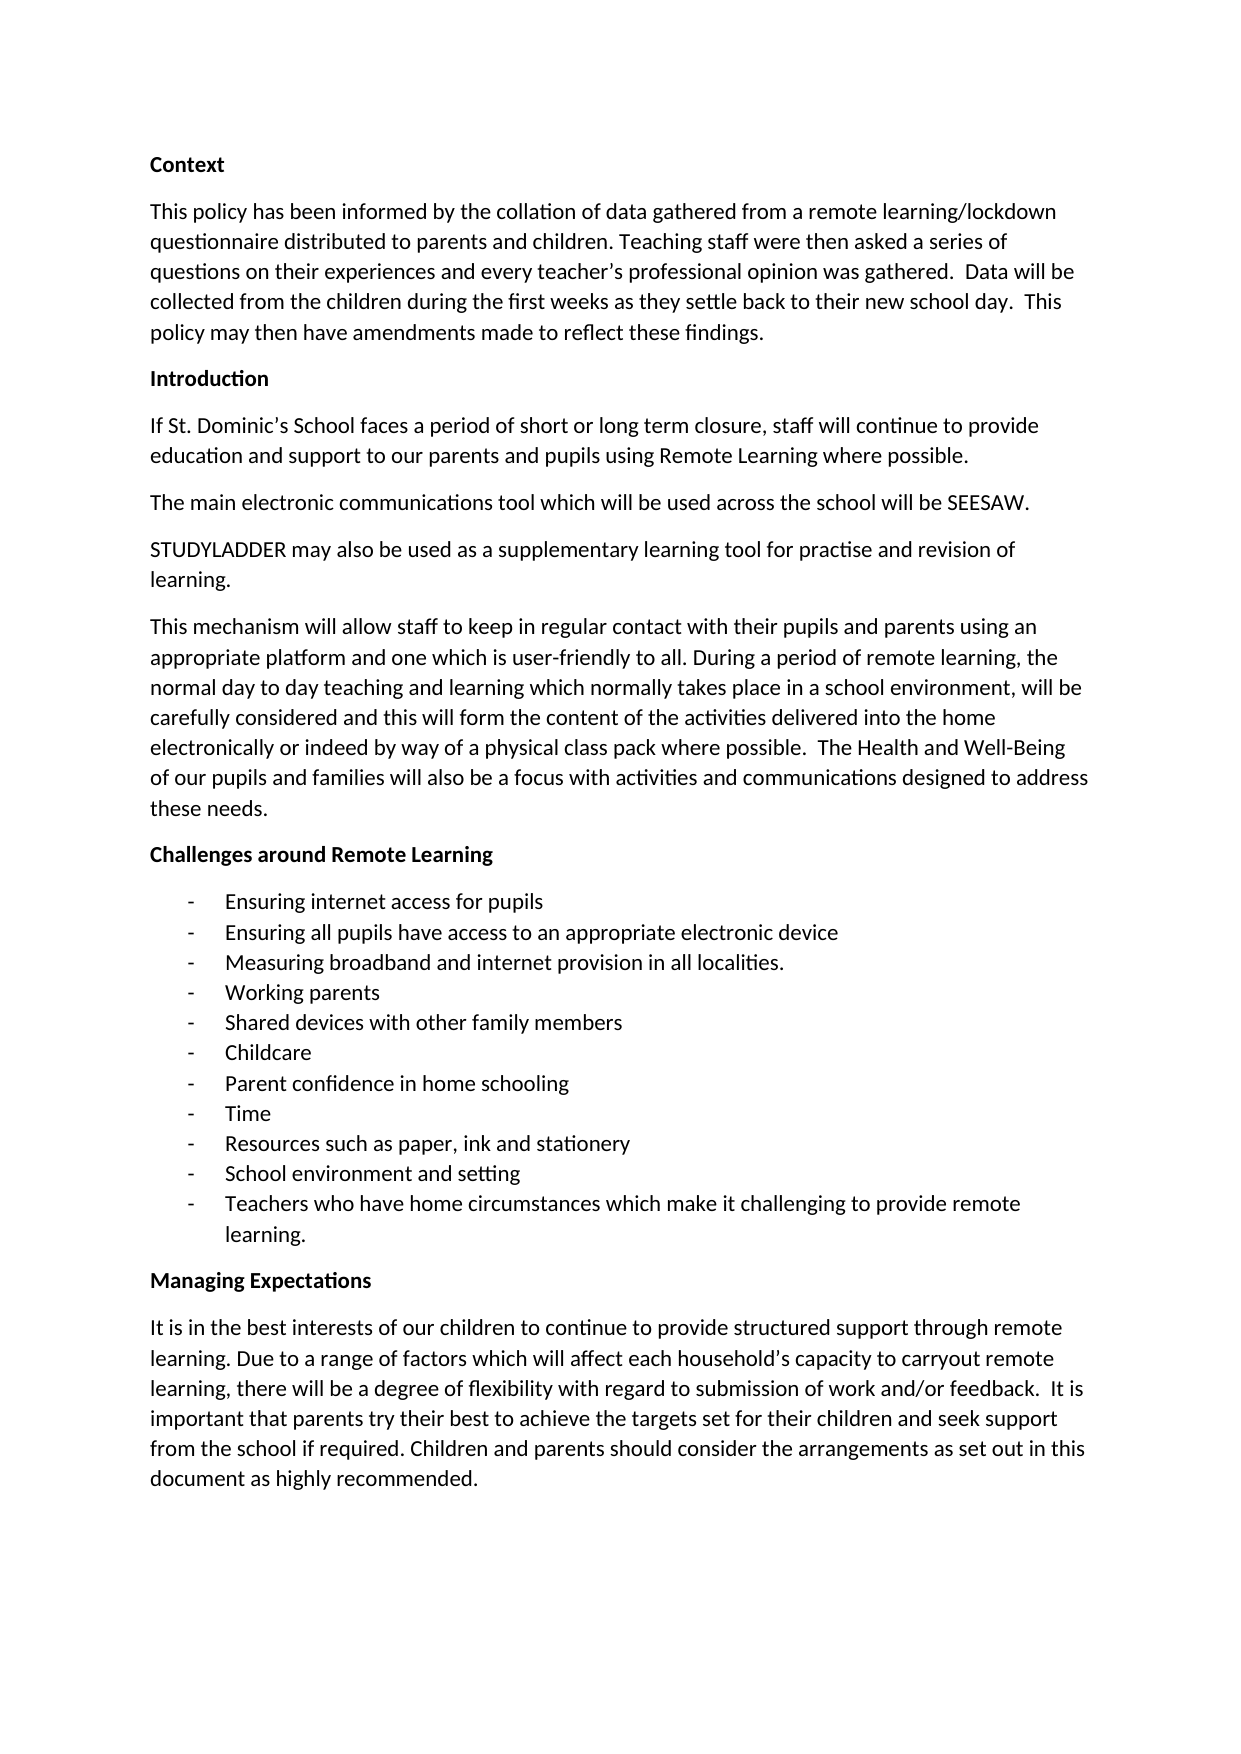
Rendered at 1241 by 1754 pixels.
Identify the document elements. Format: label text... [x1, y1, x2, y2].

text Context [150, 150, 1090, 178]
list Parent confidence in home schooling [187, 1069, 1090, 1097]
text STUDYLADDER may also be used as a supplementary learning tool for practise and revision of learning. [150, 535, 1090, 594]
list Ensuring all pupils have access to an appropriate electronic device [187, 918, 1090, 946]
text Challenges around Remote Learning [150, 841, 1090, 869]
text If St. Dominic’s School faces a period of short or long term closure, staff will continue to provide education and support to our parents and pupils using Remote Learning where possible. [150, 411, 1090, 470]
text Managing Expectations [150, 1267, 1090, 1295]
text Introduction [150, 364, 1090, 393]
list Measuring broadband and internet provision in all localities. [187, 948, 1090, 976]
list Ensuring internet access for pupils [187, 887, 1090, 916]
text The main electronic communications tool which will be used across the school will be SEESAW. [150, 488, 1090, 517]
list Resources such as paper, ink and stationery [187, 1129, 1090, 1157]
list Shared devices with other family members [187, 1008, 1090, 1036]
list Teachers who have home circumstances which make it challenging to provide remote learning. [187, 1189, 1090, 1248]
list Working parents [187, 978, 1090, 1006]
list Childcare [187, 1038, 1090, 1067]
list Time [187, 1099, 1090, 1127]
list School environment and setting [187, 1159, 1090, 1187]
text It is in the best interests of our children to continue to provide structured support through remote learning. Due to a range of factors which will affect each household’s capacity to carryout remote learning, there will be a degree of flexibility with regard to submission of work and/or feedback. It is important that parents try their best to achieve the targets set for their children and seek support from the school if required. Children and parents should consider the arrangements as set out in this document as highly recommended. [150, 1313, 1090, 1493]
text This mechanism will allow staff to keep in regular contact with their pupils and parents using an appropriate platform and one which is user-friendly to all. During a period of remote learning, the normal day to day teaching and learning which normally takes place in a school environment, will be carefully considered and this will form the content of the activities delivered into the home electronically or indeed by way of a physical class pack where possible. The Health and Well-Being of our pupils and families will also be a focus with activities and communications designed to address these needs. [150, 612, 1090, 822]
text This policy has been informed by the collation of data gathered from a remote learning/lockdown questionnaire distributed to parents and children. Teaching staff were then asked a series of questions on their experiences and every teacher’s professional opinion was gathered. Data will be collected from the children during the first weeks as they settle back to their new school day. This policy may then have amendments made to reflect these findings. [150, 197, 1090, 346]
